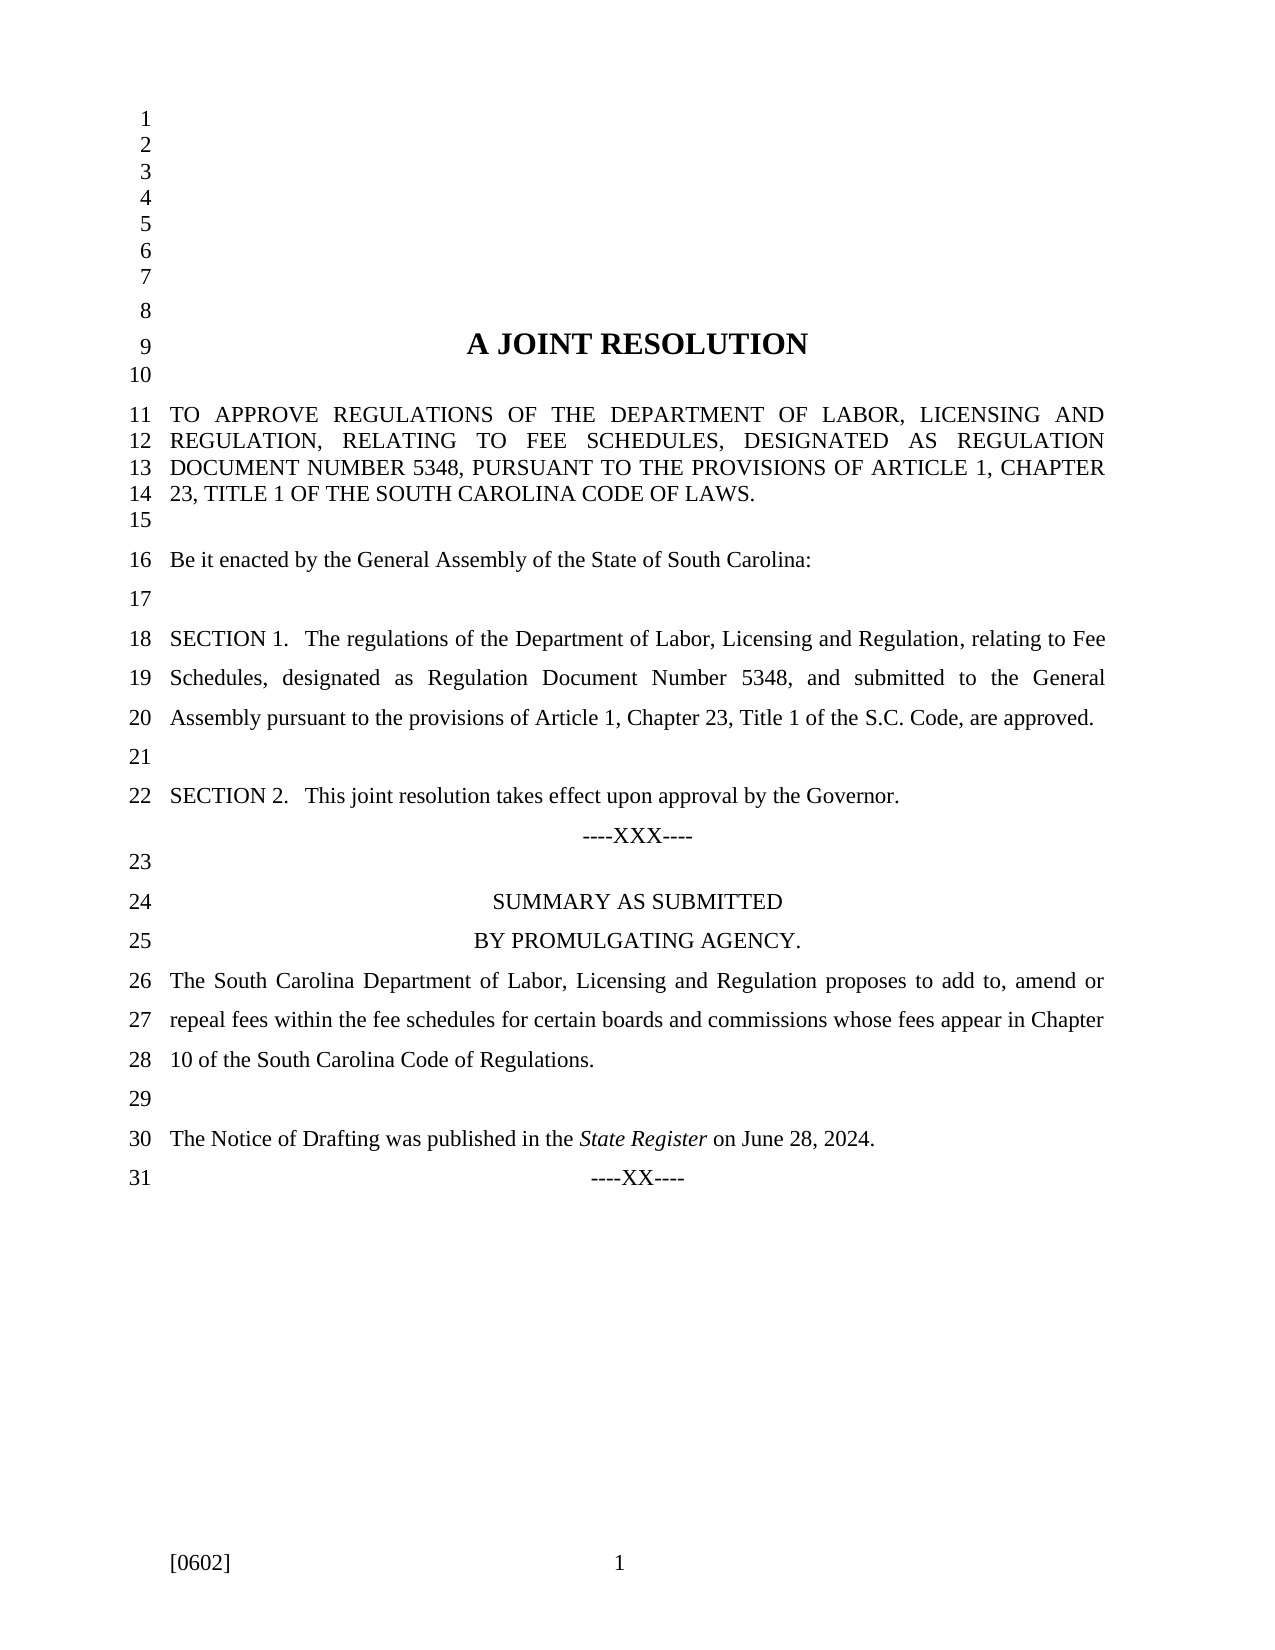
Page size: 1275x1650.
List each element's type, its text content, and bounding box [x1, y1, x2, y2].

text A JOINT RESOLUTION [169, 325, 1106, 361]
text The South Carolina Department of Labor, Licensing and Regulation proposes to add to, amend or repeal fees within the fee schedules for certain boards and commissions whose fees appear in Chapter 10 of the South Carolina Code of Regulations. [169, 967, 1106, 1072]
text The Notice of Drafting was published in the State Register on June 28, 2024. [169, 1125, 1106, 1151]
text ----XX---- [169, 1164, 1106, 1191]
text SECTION 2. This joint resolution takes effect upon approval by the Governor. [169, 783, 1106, 809]
text SUMMARY AS SUBMITTED [169, 888, 1106, 914]
text ----XXX---- [169, 822, 1106, 848]
text SECTION 1. The regulations of the , relating to , designated as Regulation Document Number , and submitted to the General Assembly pursuant to the provisions of Article 1, Chapter 23, Title 1 of the S.C. Code, are approved. [169, 625, 1106, 730]
text BY PROMULGATING AGENCY. [169, 927, 1106, 954]
text Be it enacted by the General Assembly of the State of South Carolina: [169, 546, 1106, 572]
